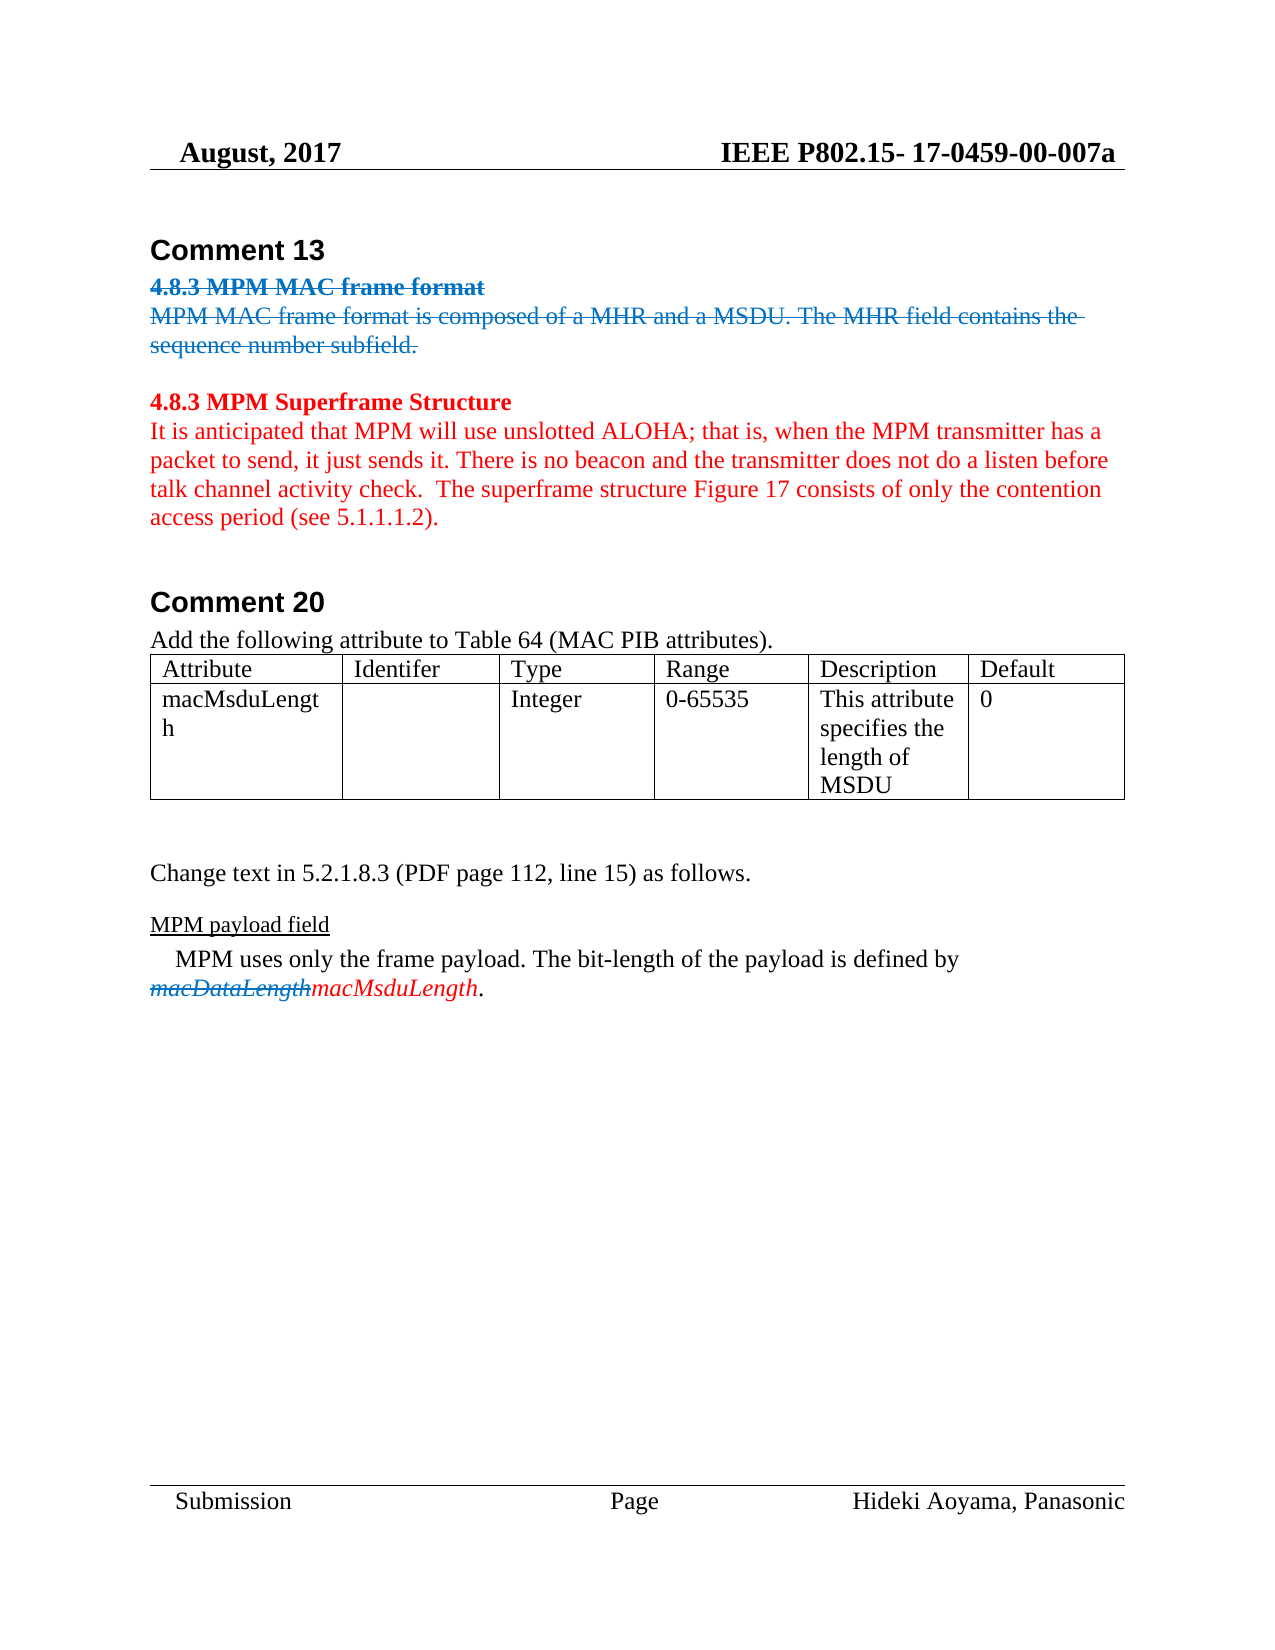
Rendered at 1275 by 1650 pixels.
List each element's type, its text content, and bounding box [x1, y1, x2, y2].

table_cell 0-65535 [655, 684, 808, 799]
table_header Default [969, 655, 1124, 683]
text MPM MAC frame format is composed of a MHR and a MSDU. The MHR field contains the sequence number subfield. [150, 301, 1125, 359]
table_header Description [809, 655, 968, 683]
subtitle Comment 13 [150, 233, 1125, 266]
table_cell Integer [500, 684, 654, 799]
text Add the following attribute to Table 64 (MAC PIB attributes). [150, 625, 1125, 653]
table_cell [343, 684, 499, 799]
subtitle MPM payload field [150, 912, 1125, 938]
table_header Range [655, 655, 808, 683]
table_header Attribute [151, 655, 342, 683]
text 4.8.3 MPM MAC frame format [150, 272, 1125, 301]
text 4.8.3 MPM Superframe Structure [150, 387, 1125, 416]
table_cell macMsduLength [151, 684, 342, 799]
text It is anticipated that MPM will use unslotted ALOHA; that is, when the MPM transmitter has a packet to send, it just sends it. There is no beacon and the transmitter does not do a listen before talk channel activity check. The superframe structure Figure 17 consists of only the contention access period (see 5.1.1.1.2). [150, 416, 1125, 531]
table_header Type [500, 655, 654, 683]
subtitle Comment 20 [150, 585, 1125, 618]
table_header Identifer [343, 655, 499, 683]
table_cell 0 [969, 684, 1124, 799]
text MPM uses only the frame payload. The bit-length of the payload is defined by macDataLengthmacMsduLength. [150, 944, 1125, 1002]
text Change text in 5.2.1.8.3 (PDF page 112, line 15) as follows. [150, 858, 1125, 887]
table_cell This attribute specifies the length of MSDU [809, 684, 968, 799]
